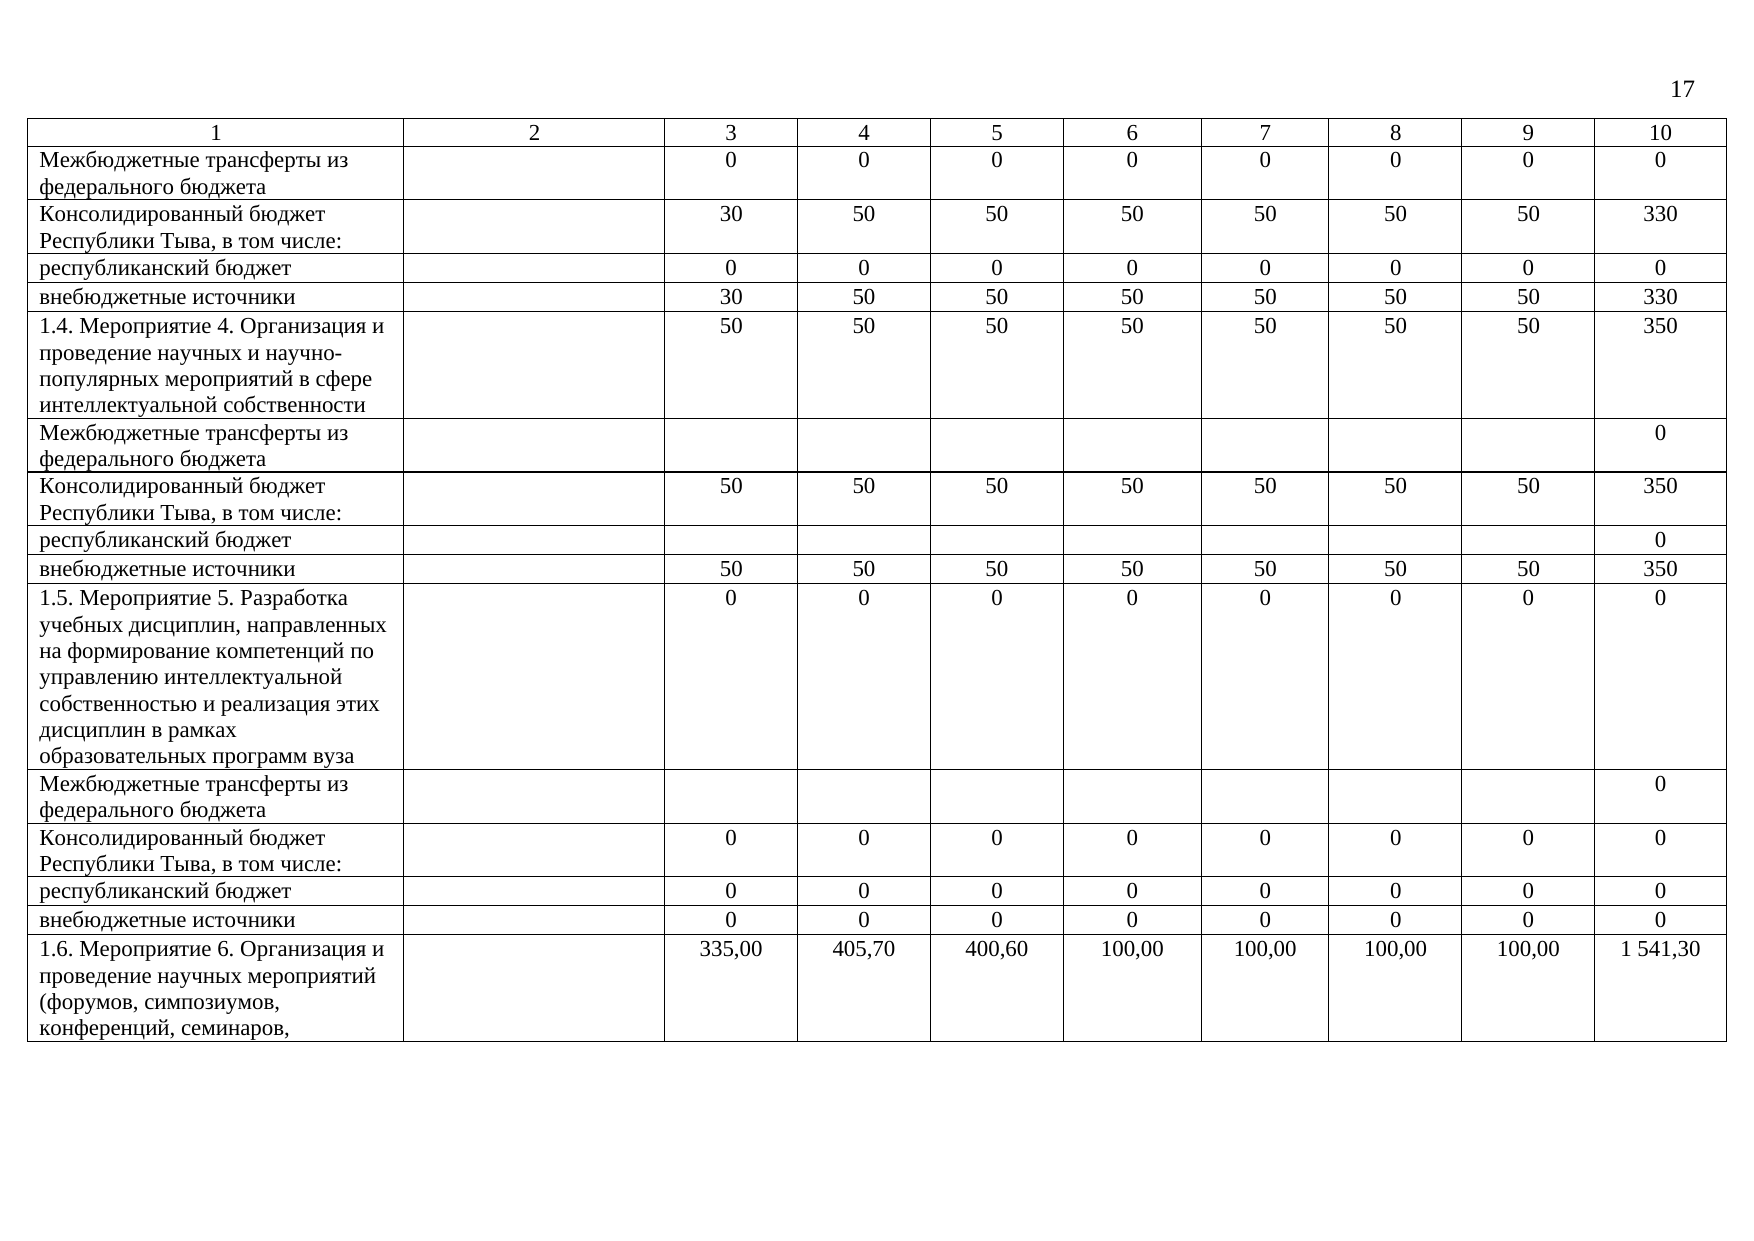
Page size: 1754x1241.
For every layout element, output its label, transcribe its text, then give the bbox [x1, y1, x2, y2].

table_header 5 [931, 119, 1063, 146]
table_cell [798, 770, 930, 822]
table_cell 400,60 [931, 935, 1063, 1041]
table_cell 50 [1462, 555, 1594, 583]
table_cell 0 [1595, 584, 1726, 769]
table_cell республиканский бюджет [28, 526, 403, 554]
table_cell 0 [1595, 526, 1726, 554]
table_cell 0 [1329, 147, 1461, 199]
table_cell [404, 877, 664, 905]
table_cell 335,00 [665, 935, 797, 1041]
table_cell 0 [1064, 877, 1201, 905]
table_cell 0 [1064, 147, 1201, 199]
table_cell 50 [1329, 555, 1461, 583]
table_cell 50 [1462, 473, 1594, 525]
table_cell внебюджетные источники [28, 283, 403, 311]
table_cell [404, 283, 664, 311]
table_cell 0 [1329, 877, 1461, 905]
table_cell 0 [1595, 877, 1726, 905]
table_cell Консолидированный бюджет Республики Тыва, в том числе: [28, 473, 403, 525]
table_cell [404, 906, 664, 934]
table_cell [1202, 526, 1328, 554]
table_cell 0 [1462, 254, 1594, 282]
table_cell 50 [931, 200, 1063, 253]
table_cell Межбюджетные трансферты из федерального бюджета [28, 770, 403, 822]
table_cell 0 [665, 824, 797, 876]
table_cell 0 [1064, 254, 1201, 282]
table_cell 50 [665, 312, 797, 418]
table_cell 0 [1595, 770, 1726, 822]
table_cell 330 [1595, 200, 1726, 253]
table_cell 0 [1595, 419, 1726, 471]
table_cell 0 [1462, 877, 1594, 905]
table_cell [798, 526, 930, 554]
table_cell 50 [798, 312, 930, 418]
table_cell 0 [931, 584, 1063, 769]
table_cell [404, 526, 664, 554]
table_cell 50 [798, 555, 930, 583]
table_cell 0 [1462, 584, 1594, 769]
table_cell [1064, 526, 1201, 554]
table_cell внебюджетные источники [28, 555, 403, 583]
table_cell 0 [1202, 906, 1328, 934]
table_cell 0 [665, 254, 797, 282]
table_cell 50 [1202, 312, 1328, 418]
table_cell 100,00 [1462, 935, 1594, 1041]
table_cell 350 [1595, 555, 1726, 583]
table_header 2 [404, 119, 664, 146]
table_cell [404, 473, 664, 525]
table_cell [28, 935, 403, 1041]
table_cell 50 [931, 473, 1063, 525]
table_cell 50 [1064, 200, 1201, 253]
table_header 9 [1462, 119, 1594, 146]
table_header 10 [1595, 119, 1726, 146]
table_cell [1202, 770, 1328, 822]
table_cell 0 [931, 824, 1063, 876]
table_cell 50 [1202, 473, 1328, 525]
table_cell [404, 312, 664, 418]
table_cell 330 [1595, 283, 1726, 311]
table_cell 50 [1064, 473, 1201, 525]
table_cell 0 [1329, 824, 1461, 876]
table_cell [1064, 419, 1201, 471]
table_cell 50 [1064, 555, 1201, 583]
table_cell Межбюджетные трансферты из федерального бюджета [28, 147, 403, 199]
table_cell 50 [1462, 200, 1594, 253]
table_cell [1202, 419, 1328, 471]
table_cell [1329, 526, 1461, 554]
table_cell [931, 419, 1063, 471]
table_cell 0 [931, 254, 1063, 282]
table_cell [404, 200, 664, 253]
table_cell республиканский бюджет [28, 254, 403, 282]
table_cell 50 [1329, 312, 1461, 418]
table_cell 0 [1202, 824, 1328, 876]
table_cell [931, 526, 1063, 554]
table_cell 100,00 [1064, 935, 1201, 1041]
table_header 8 [1329, 119, 1461, 146]
table_cell 50 [931, 555, 1063, 583]
table_cell [404, 935, 664, 1041]
table_cell 0 [1064, 584, 1201, 769]
table_cell Консолидированный бюджет Республики Тыва, в том числе: [28, 200, 403, 253]
table_cell 50 [1329, 200, 1461, 253]
table_cell 0 [931, 877, 1063, 905]
table_cell 0 [1202, 584, 1328, 769]
table_cell 0 [798, 254, 930, 282]
table_cell 50 [798, 283, 930, 311]
table_cell 50 [1202, 283, 1328, 311]
table_cell 0 [1462, 906, 1594, 934]
table_cell [798, 419, 930, 471]
table_cell [404, 824, 664, 876]
table_cell республиканский бюджет [28, 877, 403, 905]
table_cell [665, 526, 797, 554]
table_cell 0 [1462, 147, 1594, 199]
table_cell Консолидированный бюджет Республики Тыва, в том числе: [28, 824, 403, 876]
table_cell 50 [798, 200, 930, 253]
table_cell 0 [1595, 254, 1726, 282]
table_cell 0 [1202, 877, 1328, 905]
table_cell 0 [1329, 254, 1461, 282]
table_cell [1462, 770, 1594, 822]
table_cell [1329, 419, 1461, 471]
table_cell 50 [931, 312, 1063, 418]
table_cell 0 [1595, 824, 1726, 876]
table_header 1 [28, 119, 403, 146]
table_cell 0 [931, 147, 1063, 199]
table_cell 0 [665, 584, 797, 769]
table_cell 50 [1202, 200, 1328, 253]
table_cell 1.5. Мероприятие 5. Разработка учебных дисциплин, направленных на формирование компетенций по управлению интеллектуальной собственностью и реализация этих дисциплин в рамках образовательных программ вуза [28, 584, 403, 769]
table_cell 0 [1329, 584, 1461, 769]
table_cell 0 [798, 147, 930, 199]
table_cell [1064, 770, 1201, 822]
table_cell внебюджетные источники [28, 906, 403, 934]
table_cell 0 [798, 906, 930, 934]
table_cell 50 [1064, 312, 1201, 418]
table_cell [1329, 770, 1461, 822]
table_cell 100,00 [1329, 935, 1461, 1041]
table_cell 0 [798, 877, 930, 905]
table_cell 50 [798, 473, 930, 525]
table_cell [665, 419, 797, 471]
table_cell 50 [1202, 555, 1328, 583]
table_cell 1 541,30 [1595, 935, 1726, 1041]
table_cell 0 [665, 877, 797, 905]
table_cell [404, 555, 664, 583]
table_cell [404, 584, 664, 769]
table_header 3 [665, 119, 797, 146]
table_cell 30 [665, 283, 797, 311]
table_cell 0 [931, 906, 1063, 934]
table_cell 0 [665, 906, 797, 934]
table_cell 50 [1064, 283, 1201, 311]
table_cell 30 [665, 200, 797, 253]
table_cell 0 [1202, 254, 1328, 282]
table_cell 0 [665, 147, 797, 199]
table_cell [931, 770, 1063, 822]
table_cell [404, 419, 664, 471]
table_cell [404, 254, 664, 282]
table_cell [1462, 419, 1594, 471]
table_cell 0 [1595, 147, 1726, 199]
table_cell 1.4. Мероприятие 4. Организация и проведение научных и научно-популярных мероприятий в сфере интеллектуальной собственности [28, 312, 403, 418]
table_cell 50 [1462, 283, 1594, 311]
table_cell 350 [1595, 473, 1726, 525]
table_cell 0 [798, 584, 930, 769]
table_cell 350 [1595, 312, 1726, 418]
table_cell 405,70 [798, 935, 930, 1041]
table_cell 0 [1462, 824, 1594, 876]
table_cell Межбюджетные трансферты из федерального бюджета [28, 419, 403, 471]
table_cell [1462, 526, 1594, 554]
table_header 7 [1202, 119, 1328, 146]
table_cell 100,00 [1202, 935, 1328, 1041]
table_cell [665, 770, 797, 822]
table_cell 0 [1064, 824, 1201, 876]
table_cell 50 [1329, 283, 1461, 311]
table_cell 0 [1329, 906, 1461, 934]
table_cell 50 [665, 555, 797, 583]
table_cell 0 [798, 824, 930, 876]
table_header 6 [1064, 119, 1201, 146]
table_cell 50 [1329, 473, 1461, 525]
table_cell 50 [665, 473, 797, 525]
table_cell [404, 770, 664, 822]
table_cell 50 [931, 283, 1063, 311]
table_cell 0 [1202, 147, 1328, 199]
table_cell [404, 147, 664, 199]
table_cell 0 [1064, 906, 1201, 934]
table_header 4 [798, 119, 930, 146]
table_cell 50 [1462, 312, 1594, 418]
table_cell 0 [1595, 906, 1726, 934]
